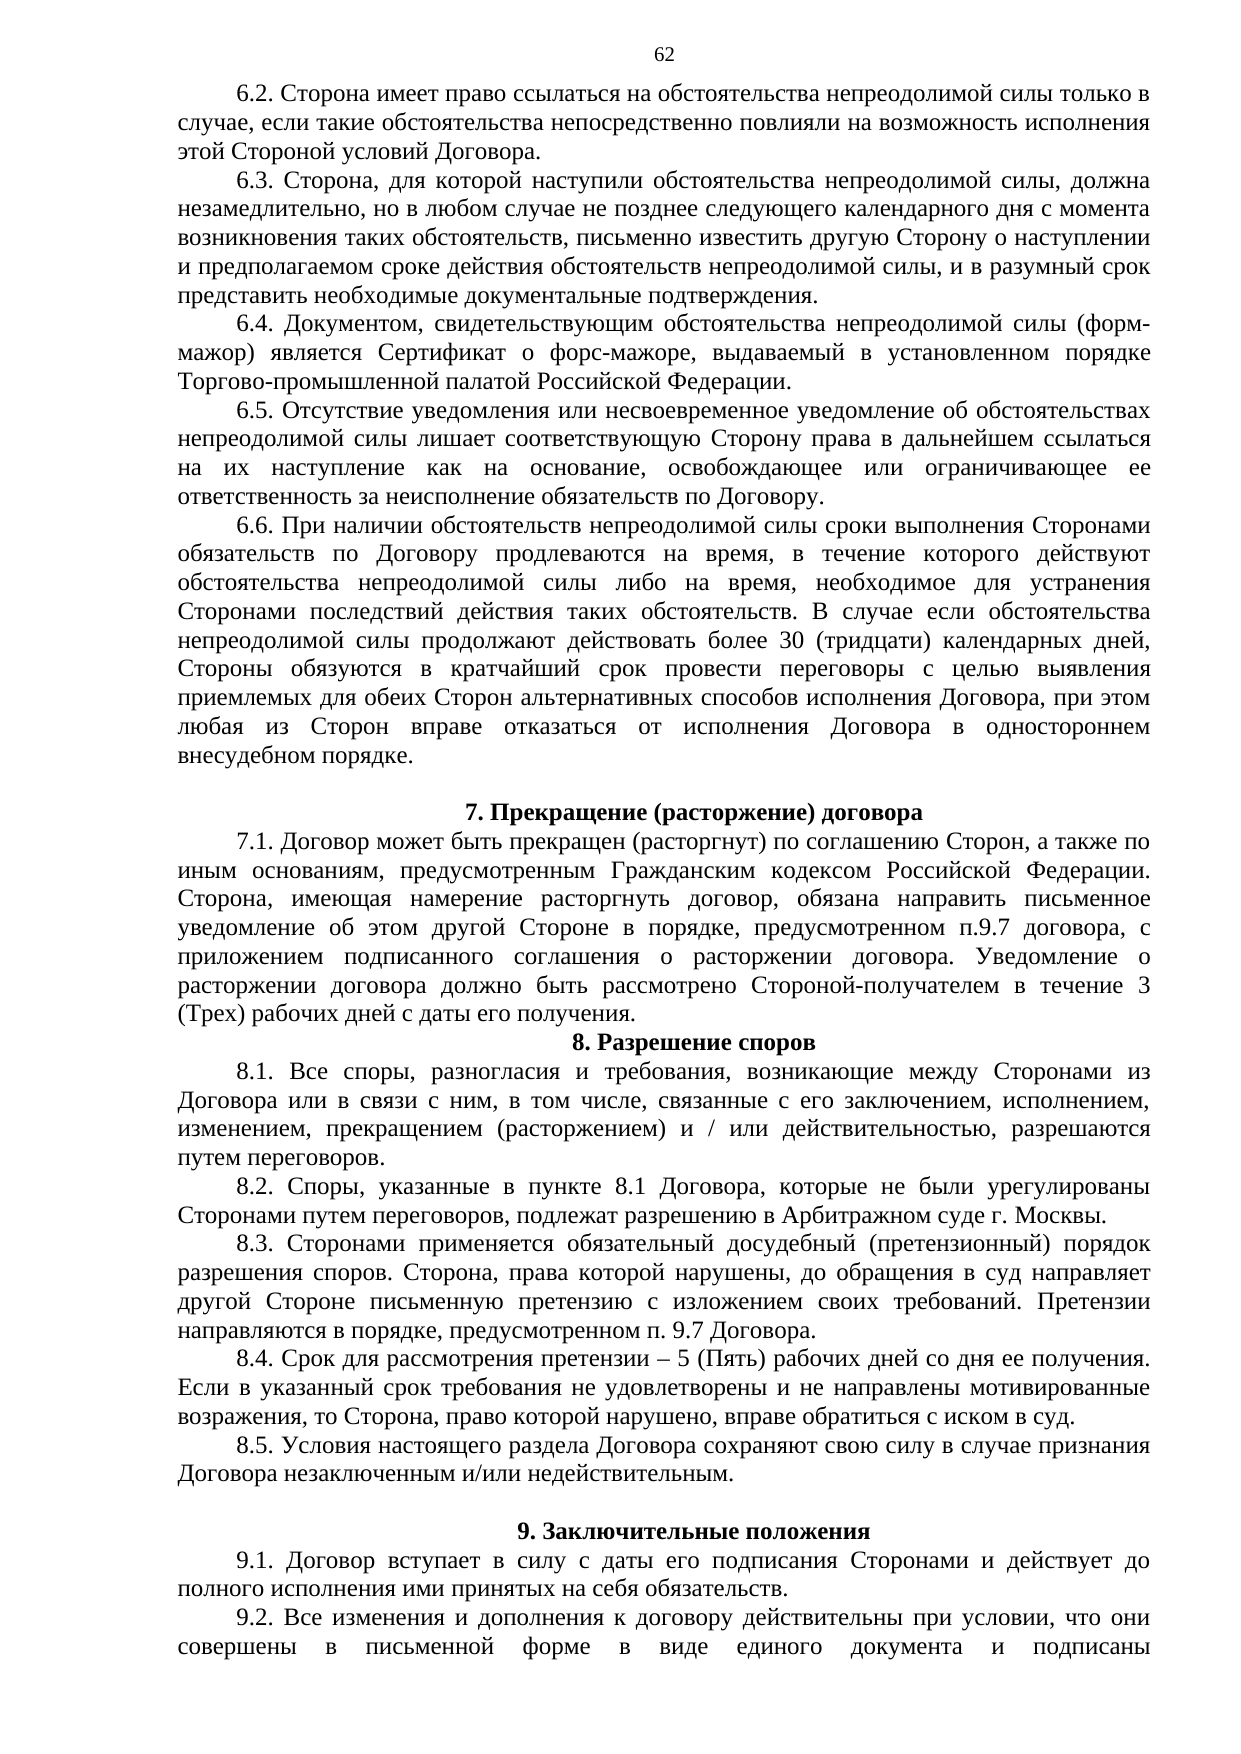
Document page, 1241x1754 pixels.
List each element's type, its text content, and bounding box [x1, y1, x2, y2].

text 8.5. Условия настоящего раздела Договора сохраняют свою силу в случае признания Договора незаключенным и/или недействительным. [177, 1430, 1152, 1487]
text 7.1. Договор может быть прекращен (расторгнут) по соглашению Сторон, а также по иным основаниям, предусмотренным Гражданским кодексом Российской Федерации. Сторона, имеющая намерение расторгнуть договор, обязана направить письменное уведомление об этом другой Стороне в порядке, предусмотренном п.9.7 договора, с приложением подписанного соглашения о расторжении договора. Уведомление о расторжении договора должно быть рассмотрено Стороной-получателем в течение 3 (Трех) рабочих дней с даты его получения. [177, 826, 1152, 1027]
text 8.3. Сторонами применяется обязательный досудебный (претензионный) порядок разрешения споров. Сторона, права которой нарушены, до обращения в суд направляет другой Стороне письменную претензию с изложением своих требований. Претензии направляются в порядке, предусмотренном п. 9.7 Договора. [177, 1228, 1152, 1343]
text 8. Разрешение споров [177, 1027, 1152, 1056]
text 6.3. Сторона, для которой наступили обстоятельства непреодолимой силы, должна незамедлительно, но в любом случае не позднее следующего календарного дня с момента возникновения таких обстоятельств, письменно известить другую Сторону о наступлении и предполагаемом сроке действия обстоятельств непреодолимой силы, и в разумный срок представить необходимые документальные подтверждения. [177, 165, 1152, 308]
text 6.2. Сторона имеет право ссылаться на обстоятельства непреодолимой силы только в случае, если такие обстоятельства непосредственно повлияли на возможность исполнения этой Стороной условий Договора. [177, 78, 1152, 165]
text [177, 1602, 1152, 1660]
text 6.6. При наличии обстоятельств непреодолимой силы сроки выполнения Сторонами обязательств по Договору продлеваются на время, в течение которого действуют обстоятельства непреодолимой силы либо на время, необходимое для устранения Сторонами последствий действия таких обстоятельств. В случае если обстоятельства непреодолимой силы продолжают действовать более 30 (тридцати) календарных дней, Стороны обязуются в кратчайший срок провести переговоры с целью выявления приемлемых для обеих Сторон альтернативных способов исполнения Договора, при этом любая из Сторон вправе отказаться от исполнения Договора в одностороннем внесудебном порядке. [177, 510, 1152, 768]
text 9. Заключительные положения [177, 1516, 1152, 1545]
text 8.1. Все споры, разногласия и требования, возникающие между Сторонами из Договора или в связи с ним, в том числе, связанные с его заключением, исполнением, изменением, прекращением (расторжением) и / или действительностью, разрешаются путем переговоров. [177, 1056, 1152, 1171]
text 7. Прекращение (расторжение) договора [177, 797, 1152, 826]
text 6.5. Отсутствие уведомления или несвоевременное уведомление об обстоятельствах непреодолимой силы лишает соответствующую Сторону права в дальнейшем ссылаться на их наступление как на основание, освобождающее или ограничивающее ее ответственность за неисполнение обязательств по Договору. [177, 395, 1152, 510]
text 8.2. Споры, указанные в пункте 8.1 Договора, которые не были урегулированы Сторонами путем переговоров, подлежат разрешению в Арбитражном суде г. Москвы. [177, 1171, 1152, 1228]
text 6.4. Документом, свидетельствующим обстоятельства непреодолимой силы (форм-мажор) является Сертификат о форс-мажоре, выдаваемый в установленном порядке Торгово-промышленной палатой Российской Федерации. [177, 308, 1152, 395]
text 9.1. Договор вступает в силу с даты его подписания Сторонами и действует до полного исполнения ими принятых на себя обязательств. [177, 1545, 1152, 1602]
text 8.4. Срок для рассмотрения претензии – 5 (Пять) рабочих дней со дня ее получения. Если в указанный срок требования не удовлетворены и не направлены мотивированные возражения, то Сторона, право которой нарушено, вправе обратиться с иском в суд. [177, 1343, 1152, 1430]
